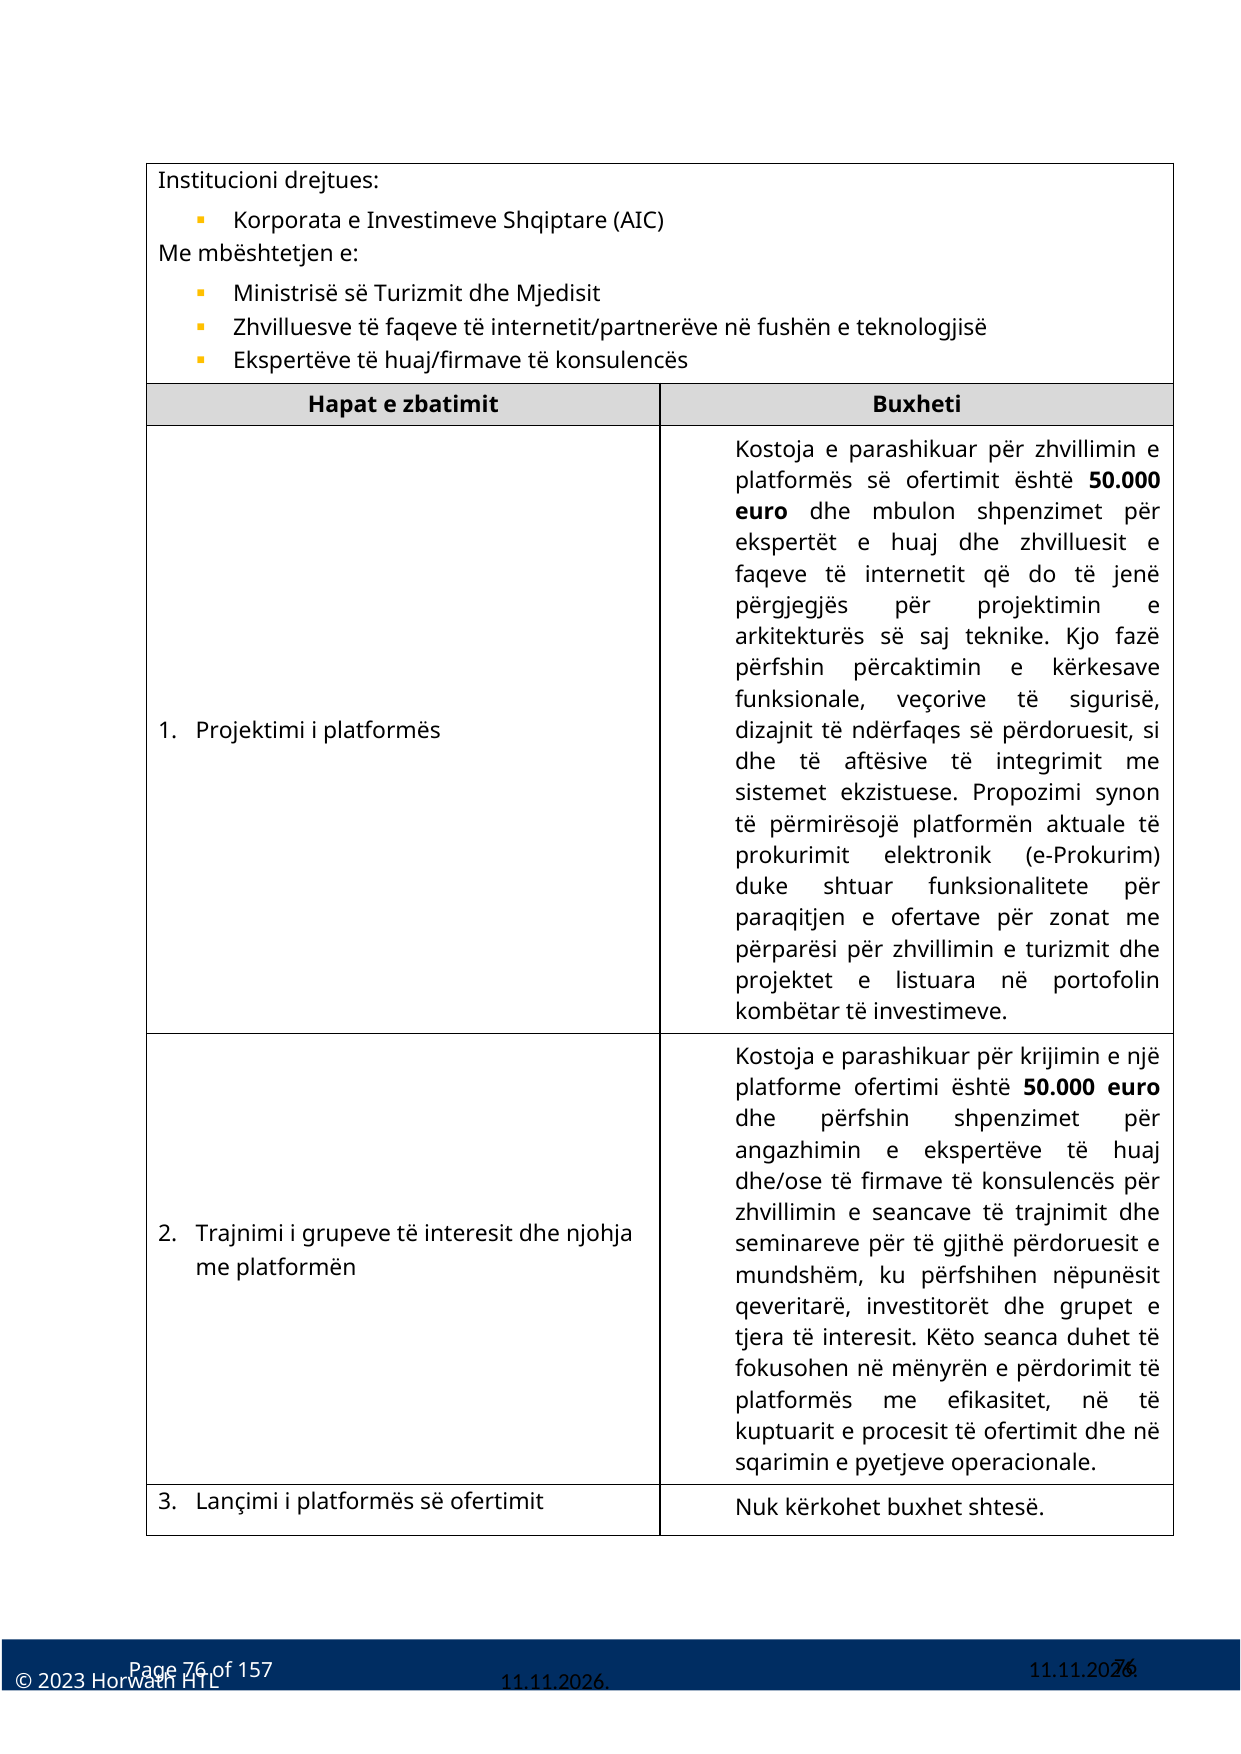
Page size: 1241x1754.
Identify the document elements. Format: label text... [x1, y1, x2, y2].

table_cell Kostoja e parashikuar për zhvillimin e platformës së ofertimit është 50.000 euro dhe mbulon shpenzimet për ekspertët e huaj dhe zhvilluesit e faqeve të internetit që do të jenë përgjegjës për projektimin e arkitekturës së saj teknike. Kjo fazë përfshin përcaktimin e kërkesave funksionale, veçorive të sigurisë, dizajnit të ndërfaqes së përdoruesit, si dhe të aftësive të integrimit me sistemet ekzistuese. Propozimi synon të përmirësojë platformën aktuale të prokurimit elektronik (e-Prokurim) duke shtuar funksionalitete për paraqitjen e ofertave për zonat me përparësi për zhvillimin e turizmit dhe projektet e listuara në portofolin kombëtar të investimeve. [661, 426, 1173, 1033]
table_cell Nuk kërkohet buxhet shtesë. [661, 1485, 1173, 1535]
table_cell Lançimi i platformës së ofertimit [147, 1485, 659, 1535]
table_cell Kostoja e parashikuar për krijimin e një platforme ofertimi është 50.000 euro dhe përfshin shpenzimet për angazhimin e ekspertëve të huaj dhe/ose të firmave të konsulencës për zhvillimin e seancave të trajnimit dhe seminareve për të gjithë përdoruesit e mundshëm, ku përfshihen nëpunësit qeveritarë, investitorët dhe grupet e tjera të interesit. Këto seanca duhet të fokusohen në mënyrën e përdorimit të platformës me efikasitet, në të kuptuarit e procesit të ofertimit dhe në sqarimin e pyetjeve operacionale. [661, 1034, 1173, 1484]
table_cell Projektimi i platformës [147, 426, 659, 1033]
table_cell Trajnimi i grupeve të interesit dhe njohja me platformën [147, 1034, 659, 1484]
table_cell Institucioni drejtues: Korporata e Investimeve Shqiptare (AIC) Me mbështetjen e: Ministrisë së Turizmit dhe Mjedisit Zhvilluesve të faqeve të internetit/partnerëve në fushën e teknologjisë Ekspertëve të huaj/firmave të konsulencës [147, 164, 1173, 383]
table_cell Hapat e zbatimit [147, 384, 659, 425]
table_cell Buxheti [661, 384, 1173, 425]
